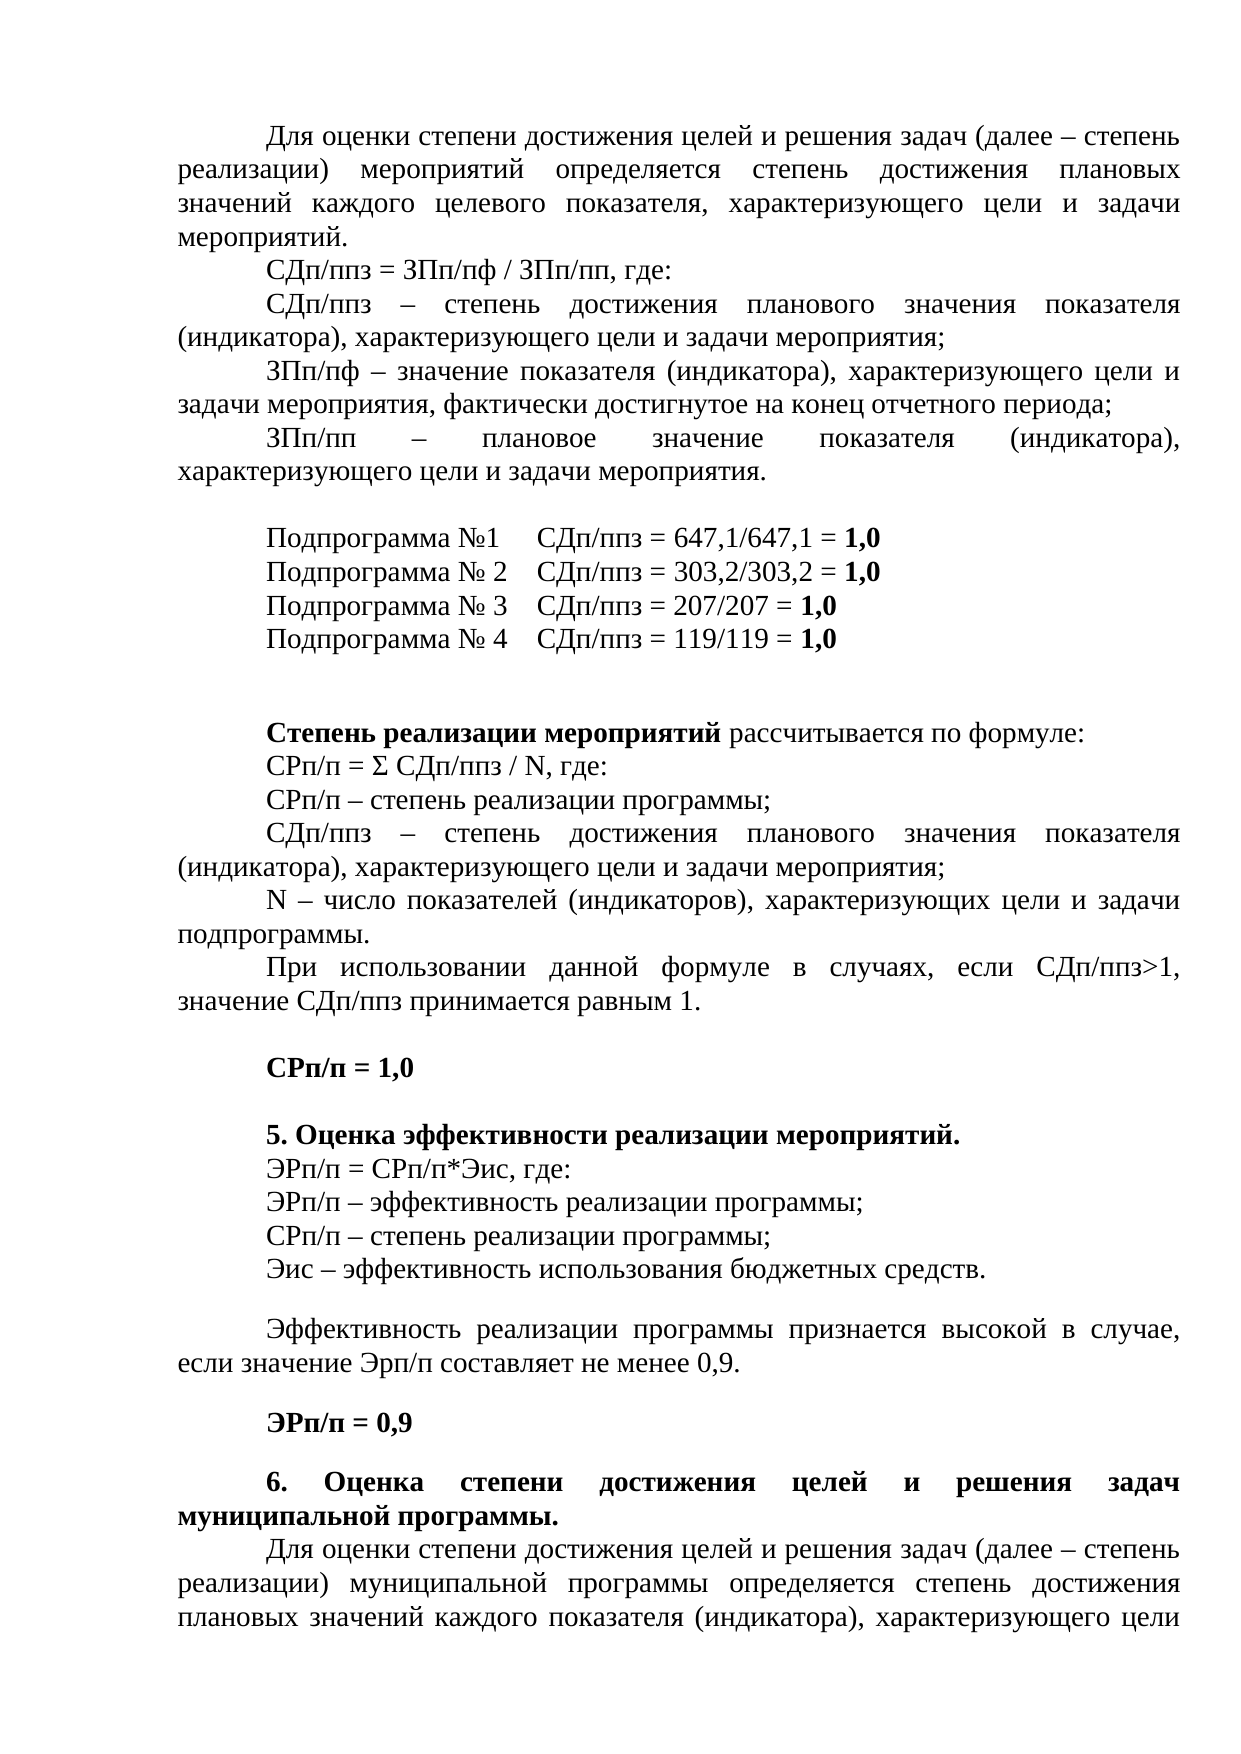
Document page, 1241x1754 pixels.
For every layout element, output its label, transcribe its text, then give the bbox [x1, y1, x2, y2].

text ЗПп/пп – плановое значение показателя (индикатора), характеризующего цели и задачи мероприятия. [177, 420, 1181, 487]
text Подпрограмма №1 СДп/ппз = 647,1/647,1 = 1,0 [177, 521, 1181, 554]
text СРп/п – степень реализации программы; [177, 1218, 1181, 1251]
text СДп/ппз – степень достижения планового значения показателя (индикатора), характеризующего цели и задачи мероприятия; [177, 286, 1181, 353]
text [177, 1532, 1181, 1632]
text Подпрограмма № 3 СДп/ппз = 207/207 = 1,0 [177, 588, 1181, 621]
text ЭРп/п = 0,9 [177, 1405, 1181, 1438]
text Степень реализации мероприятий рассчитывается по формуле: [177, 715, 1181, 748]
text Для оценки степени достижения целей и решения задач (далее – степень реализации) мероприятий определяется степень достижения плановых значений каждого целевого показателя, характеризующего цели и задачи мероприятий. [177, 118, 1181, 252]
text СРп/п – степень реализации программы; [177, 782, 1181, 815]
text СРп/п = Σ СДп/ппз / N, где: [177, 748, 1181, 782]
text Эис – эффективность использования бюджетных средств. [177, 1251, 1181, 1285]
text СРп/п = 1,0 [177, 1050, 1181, 1084]
text Эффективность реализации программы признается высокой в случае, если значение Эрп/п составляет не менее 0,9. [177, 1311, 1181, 1378]
text 6. Оценка степени достижения целей и решения задач муниципальной программы. [177, 1464, 1181, 1532]
text Подпрограмма № 2 СДп/ппз = 303,2/303,2 = 1,0 [177, 554, 1181, 588]
text При использовании данной формуле в случаях, если СДп/ппз>1, значение СДп/ппз принимается равным 1. [177, 949, 1181, 1017]
text ЭРп/п – эффективность реализации программы; [177, 1184, 1181, 1218]
text Подпрограмма № 4 СДп/ппз = 119/119 = 1,0 [177, 621, 1181, 655]
text ЭРп/п = СРп/п*Эис, где: [177, 1151, 1181, 1184]
text СДп/ппз = ЗПп/пф / ЗПп/пп, где: [177, 252, 1181, 286]
text 5. Оценка эффективности реализации мероприятий. [177, 1117, 1181, 1151]
text СДп/ппз – степень достижения планового значения показателя (индикатора), характеризующего цели и задачи мероприятия; [177, 815, 1181, 882]
text ЗПп/пф – значение показателя (индикатора), характеризующего цели и задачи мероприятия, фактически достигнутое на конец отчетного периода; [177, 353, 1181, 420]
text N – число показателей (индикаторов), характеризующих цели и задачи подпрограммы. [177, 882, 1181, 949]
